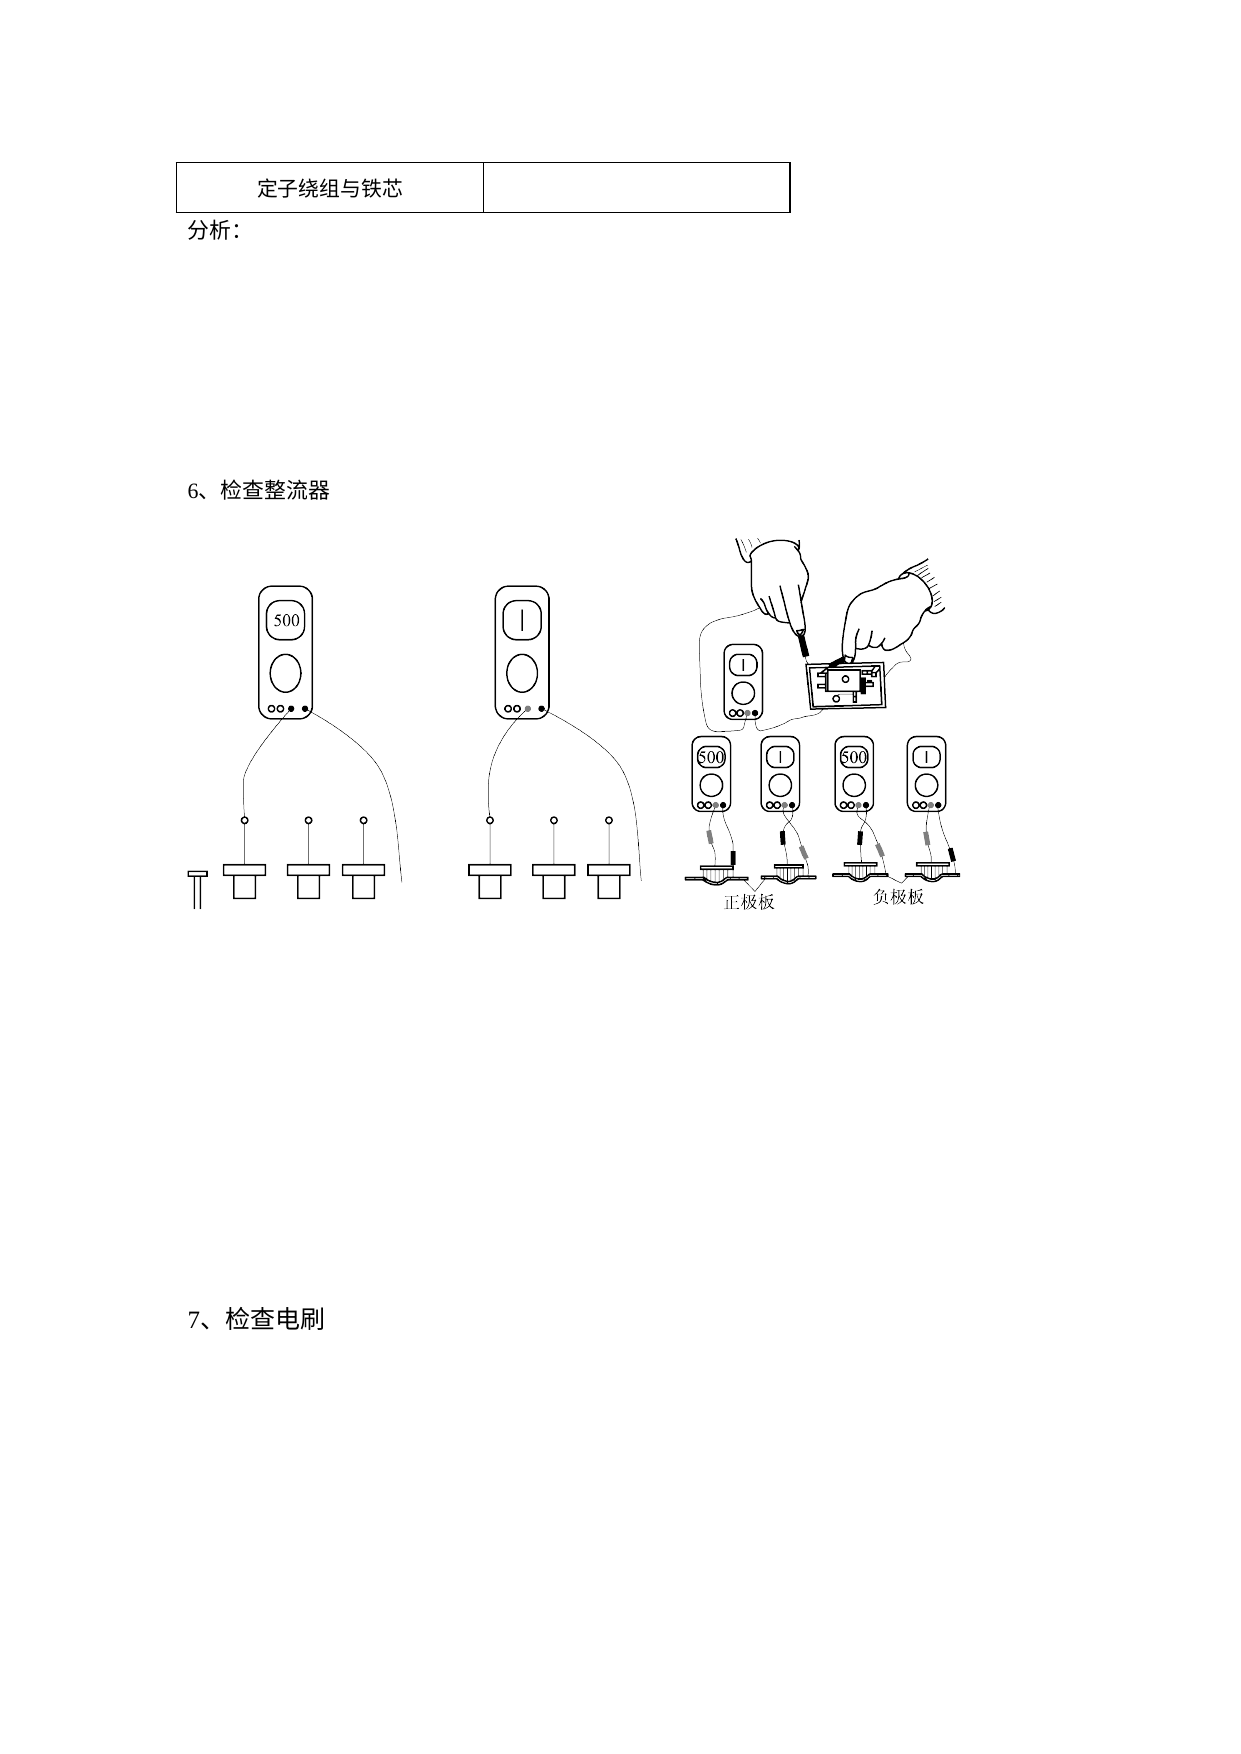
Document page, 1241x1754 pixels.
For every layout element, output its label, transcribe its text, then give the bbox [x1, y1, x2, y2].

text 7、检查电刷 [187, 1286, 1053, 1351]
table_cell 定子绕组与铁芯 [177, 163, 483, 212]
text 分析： [187, 213, 1053, 246]
table_cell [484, 163, 789, 212]
text 6、检查整流器 [187, 473, 1053, 506]
picture [187, 538, 961, 910]
